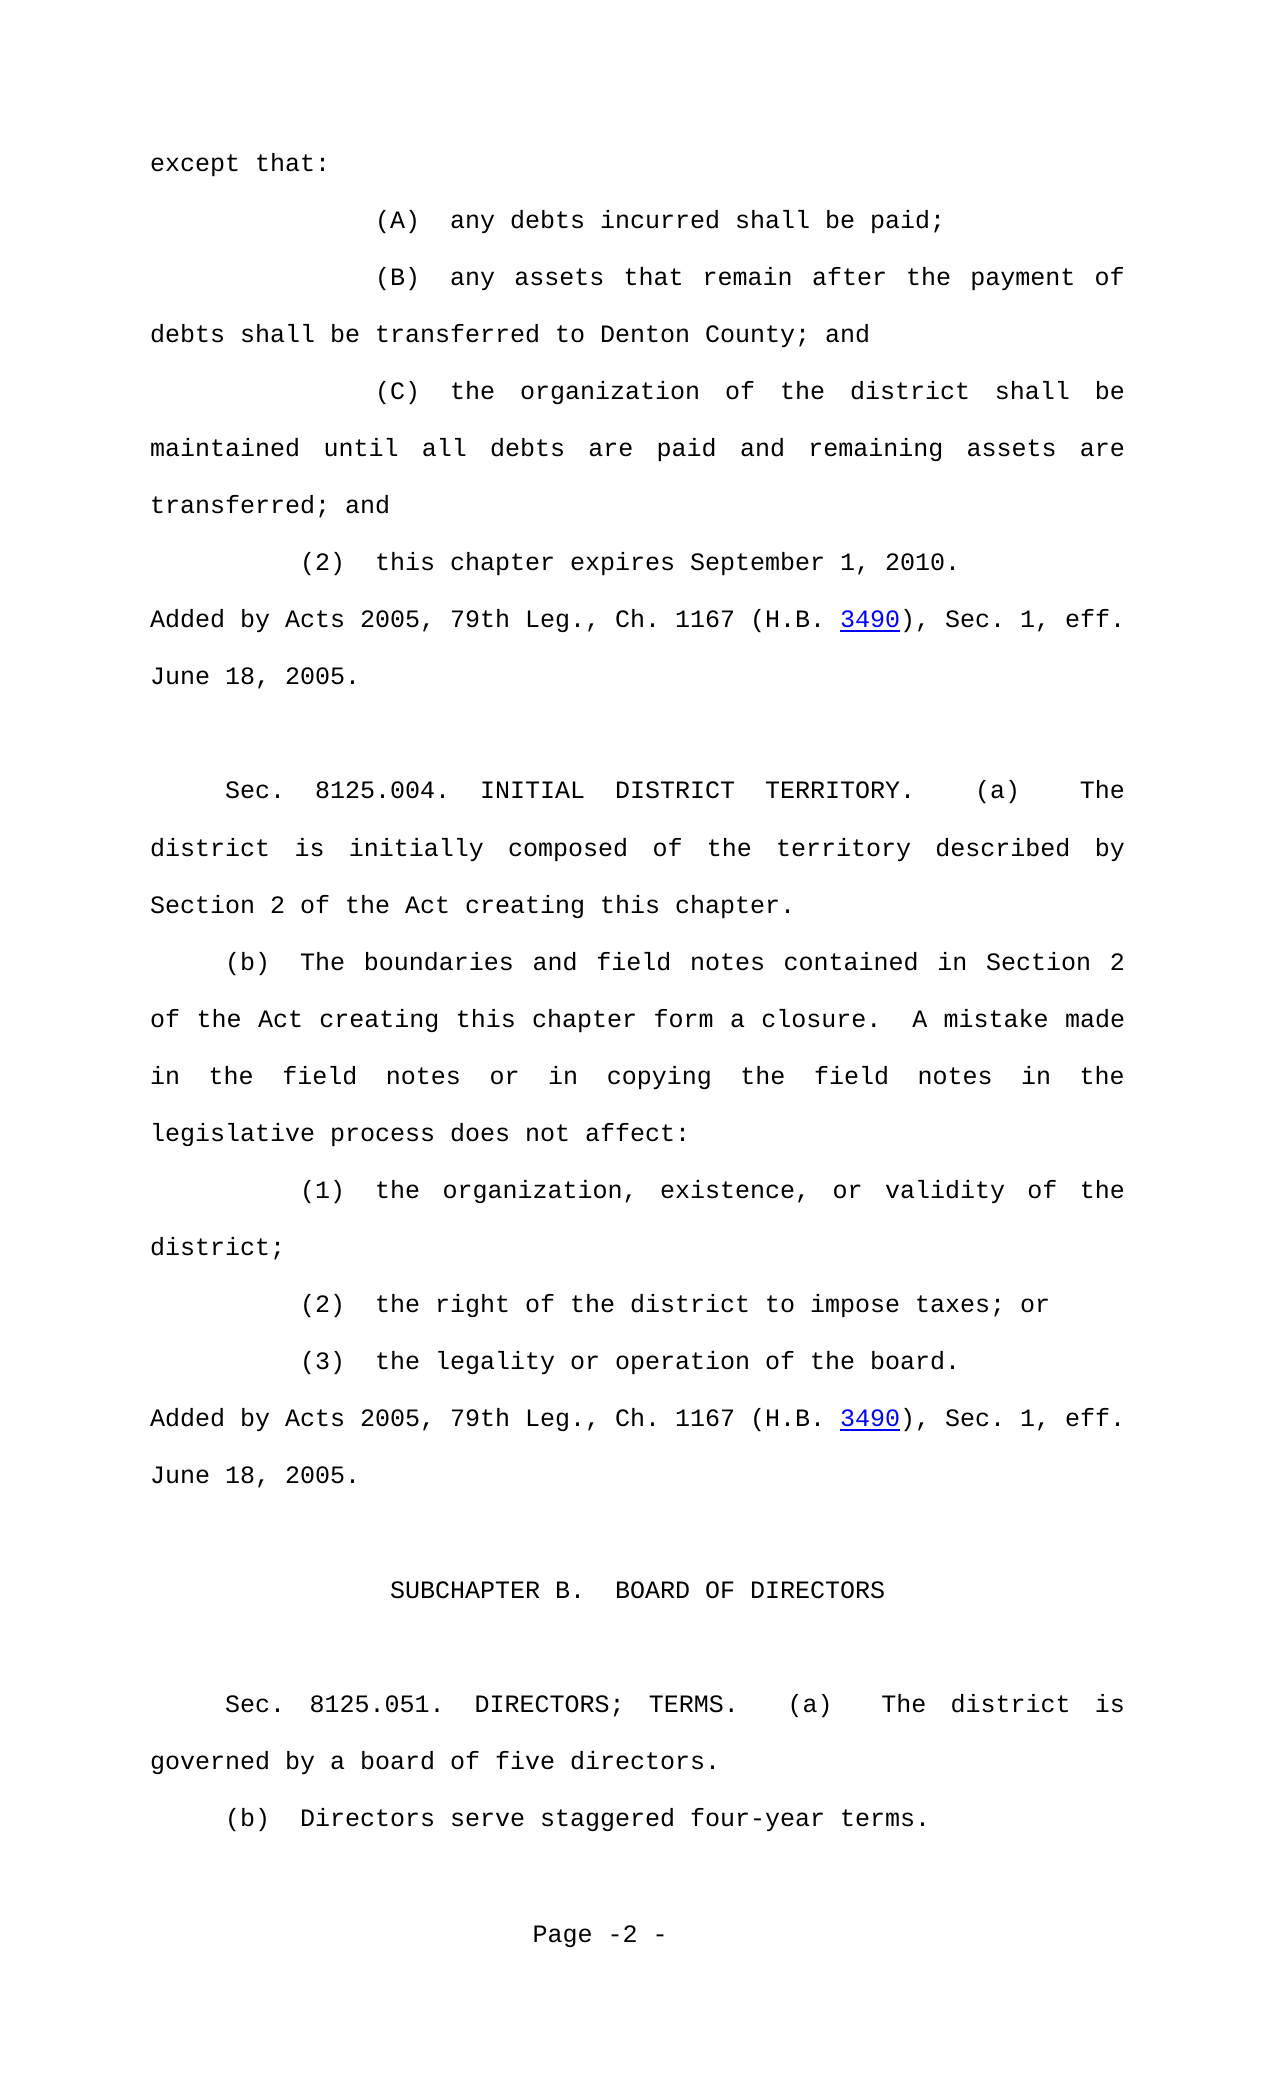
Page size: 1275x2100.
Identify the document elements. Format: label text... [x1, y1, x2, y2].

text (1) the organization, existence, or validity of the district; [150, 1177, 1125, 1263]
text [150, 150, 1125, 178]
text (A) any debts incurred shall be paid; [150, 207, 1125, 236]
text SUBCHAPTER B. BOARD OF DIRECTORS [150, 1577, 1125, 1606]
text (C) the organization of the district shall be maintained until all debts are paid and remaining assets are transferred; and [150, 378, 1125, 521]
text (b) The boundaries and field notes contained in Section 2 of the Act creating this chapter form a closure. A mistake made in the field notes or in copying the field notes in the legislative process does not affect: [150, 949, 1125, 1149]
text (3) the legality or operation of the board. [150, 1349, 1125, 1377]
text (2) the right of the district to impose taxes; or [150, 1292, 1125, 1320]
text (B) any assets that remain after the payment of debts shall be transferred to Denton County; and [150, 264, 1125, 350]
text Sec. 8125.004. INITIAL DISTRICT TERRITORY. (a) The district is initially composed of the territory described by Section 2 of the Act creating this chapter. [150, 778, 1125, 921]
text (b) Directors serve staggered four-year terms. [150, 1805, 1125, 1834]
text Added by Acts 2005, 79th Leg., Ch. 1167 (H.B. 3490), Sec. 1, eff. June 18, 2005. [150, 1406, 1125, 1491]
text Added by Acts 2005, 79th Leg., Ch. 1167 (H.B. 3490), Sec. 1, eff. June 18, 2005. [150, 607, 1125, 692]
text Sec. 8125.051. DIRECTORS; TERMS. (a) The district is governed by a board of five directors. [150, 1691, 1125, 1777]
text (2) this chapter expires September 1, 2010. [150, 549, 1125, 578]
